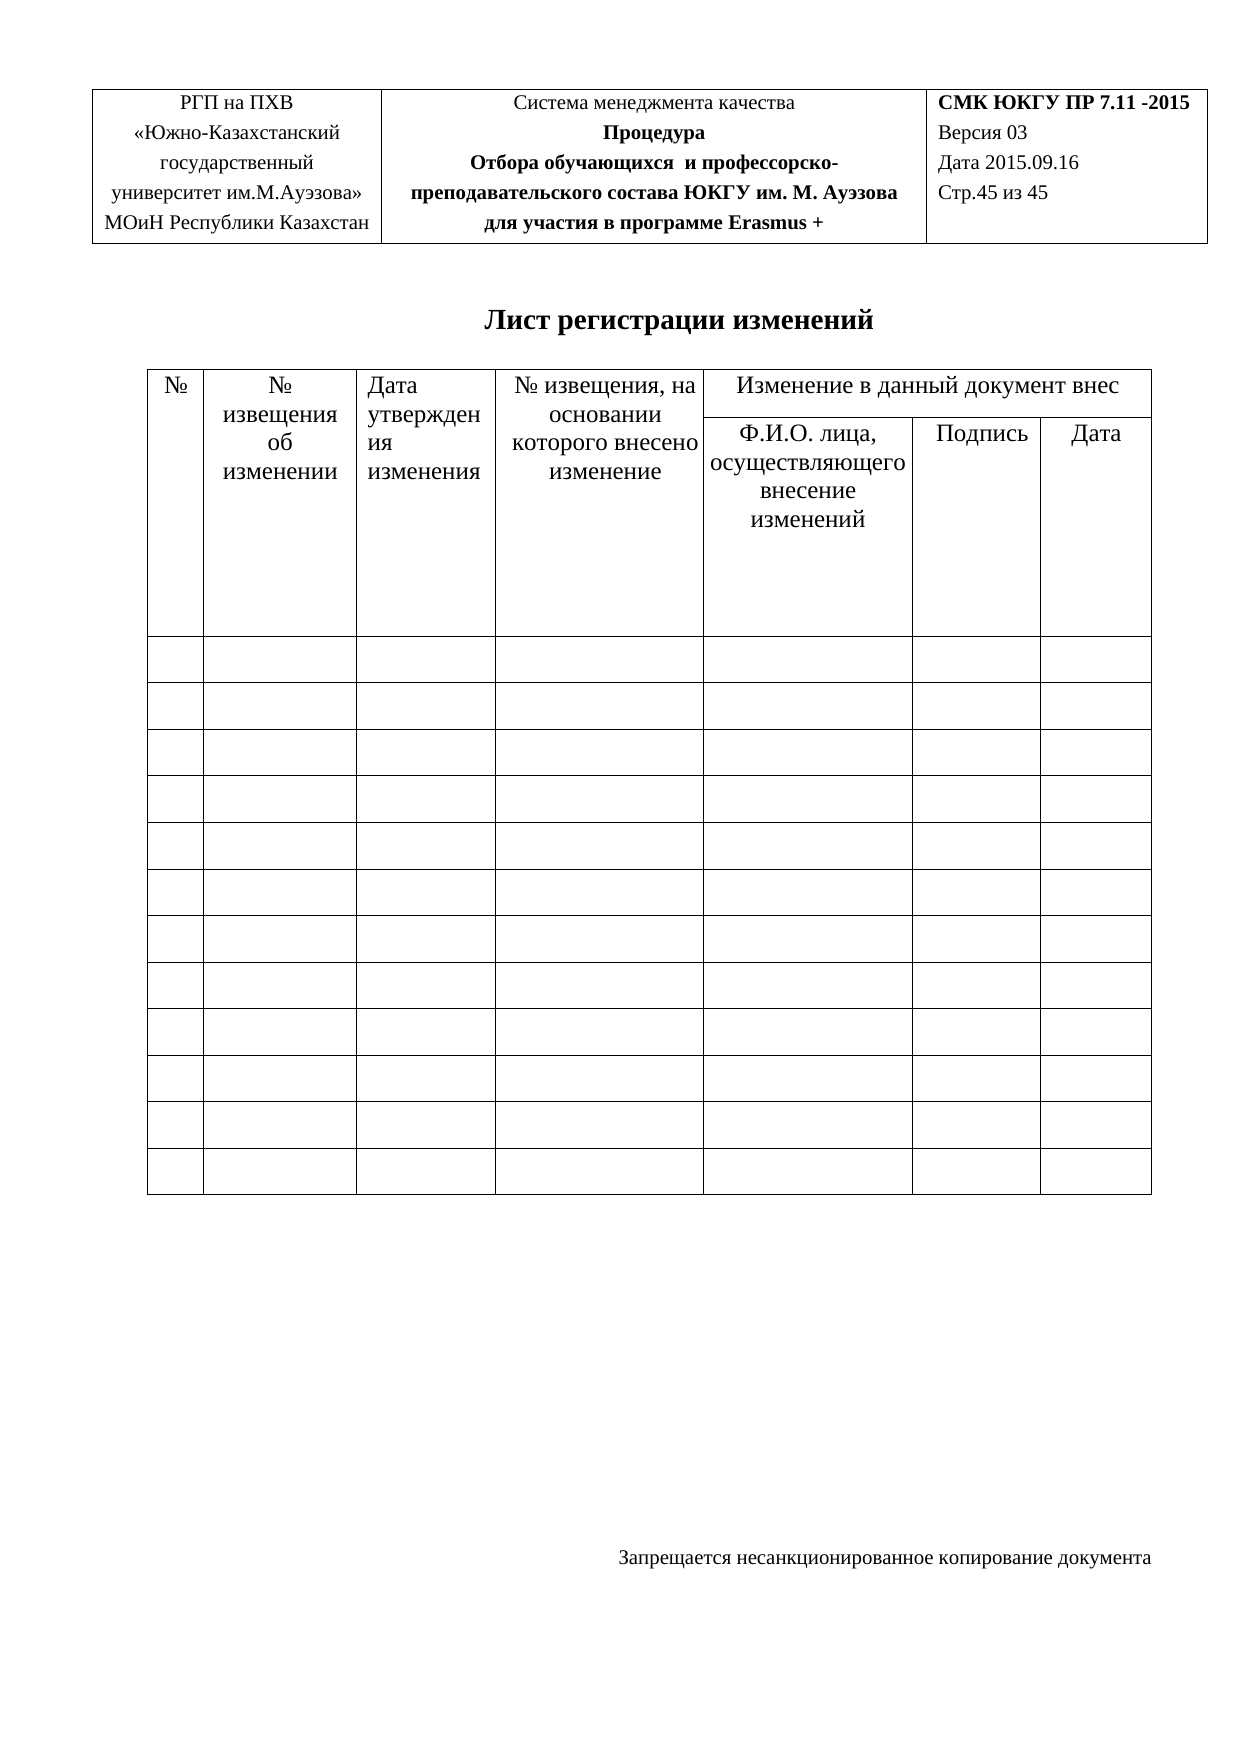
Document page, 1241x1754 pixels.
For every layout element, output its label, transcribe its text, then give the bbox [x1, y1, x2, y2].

table_cell [496, 1009, 703, 1055]
table_cell [704, 870, 912, 915]
subtitle Лист регистрации изменений [148, 302, 1152, 335]
table_cell [1041, 823, 1151, 868]
table_cell [913, 683, 1040, 729]
table_cell [704, 776, 912, 822]
table_cell [704, 683, 912, 729]
table_cell [148, 916, 203, 962]
table_cell [204, 1009, 356, 1055]
table_cell [1041, 916, 1151, 962]
table_cell [148, 963, 203, 1008]
table_cell [704, 823, 912, 868]
table_cell [704, 1149, 912, 1194]
table_cell [704, 1056, 912, 1101]
table_cell [148, 637, 203, 682]
table_cell [913, 1009, 1040, 1055]
table_header № извещения, на основании которого внесено изменение [496, 370, 703, 636]
table_cell [204, 637, 356, 682]
table_cell [1041, 776, 1151, 822]
table_cell Дата [1041, 418, 1151, 636]
table_cell [1041, 963, 1151, 1008]
table_cell [204, 870, 356, 915]
table_cell [913, 823, 1040, 868]
table_cell [357, 776, 495, 822]
table_cell [496, 1102, 703, 1148]
table_cell [913, 1102, 1040, 1148]
table_cell [913, 870, 1040, 915]
table_cell [204, 776, 356, 822]
table_cell [913, 963, 1040, 1008]
table_cell [148, 683, 203, 729]
table_cell [204, 823, 356, 868]
table_cell [704, 1102, 912, 1148]
table_cell [204, 683, 356, 729]
table_cell [357, 683, 495, 729]
table_cell [704, 1009, 912, 1055]
table_cell [496, 823, 703, 868]
table_cell [704, 963, 912, 1008]
table_cell [204, 1102, 356, 1148]
table_cell [496, 683, 703, 729]
table_cell [1041, 1149, 1151, 1194]
table_cell [913, 1149, 1040, 1194]
table_cell [148, 1056, 203, 1101]
table_cell [357, 823, 495, 868]
table_cell [913, 730, 1040, 775]
table_cell [1041, 1102, 1151, 1148]
table_cell [704, 637, 912, 682]
table_cell [357, 1102, 495, 1148]
table_cell [1041, 1056, 1151, 1101]
table_cell [704, 730, 912, 775]
table_cell [357, 1056, 495, 1101]
table_cell [704, 916, 912, 962]
table_header Изменение в данный документ внес [704, 370, 1151, 417]
table_cell [148, 1009, 203, 1055]
table_cell [1041, 1009, 1151, 1055]
table_cell [357, 730, 495, 775]
table_cell [496, 916, 703, 962]
table_cell [496, 637, 703, 682]
table_cell [357, 963, 495, 1008]
table_cell [1041, 870, 1151, 915]
table_cell [1041, 730, 1151, 775]
table_cell [148, 730, 203, 775]
table_cell [148, 1149, 203, 1194]
table_cell [1041, 637, 1151, 682]
table_header № извещения об изменении [204, 370, 356, 636]
table_cell [357, 1009, 495, 1055]
table_cell [913, 637, 1040, 682]
table_cell [204, 730, 356, 775]
table_cell [148, 823, 203, 868]
table_cell [204, 963, 356, 1008]
table_cell [357, 1149, 495, 1194]
table_cell [148, 1102, 203, 1148]
table_cell Ф.И.О. лица, осуществляющего внесение изменений [704, 418, 912, 636]
table_header Дата утверждения изменения [357, 370, 495, 636]
table_cell [204, 1149, 356, 1194]
table_cell [496, 1056, 703, 1101]
table_cell [913, 1056, 1040, 1101]
table_cell [913, 916, 1040, 962]
table_cell [204, 916, 356, 962]
table_cell [357, 637, 495, 682]
table_cell [496, 776, 703, 822]
table_cell [496, 1149, 703, 1194]
table_cell [913, 776, 1040, 822]
table_cell [148, 776, 203, 822]
table_cell [204, 1056, 356, 1101]
table_cell [357, 870, 495, 915]
table_header № [148, 370, 203, 636]
table_cell [496, 730, 703, 775]
table_cell Подпись [913, 418, 1040, 636]
table_cell [496, 963, 703, 1008]
table_cell [148, 870, 203, 915]
table_cell [496, 870, 703, 915]
table_cell [1041, 683, 1151, 729]
table_cell [357, 916, 495, 962]
